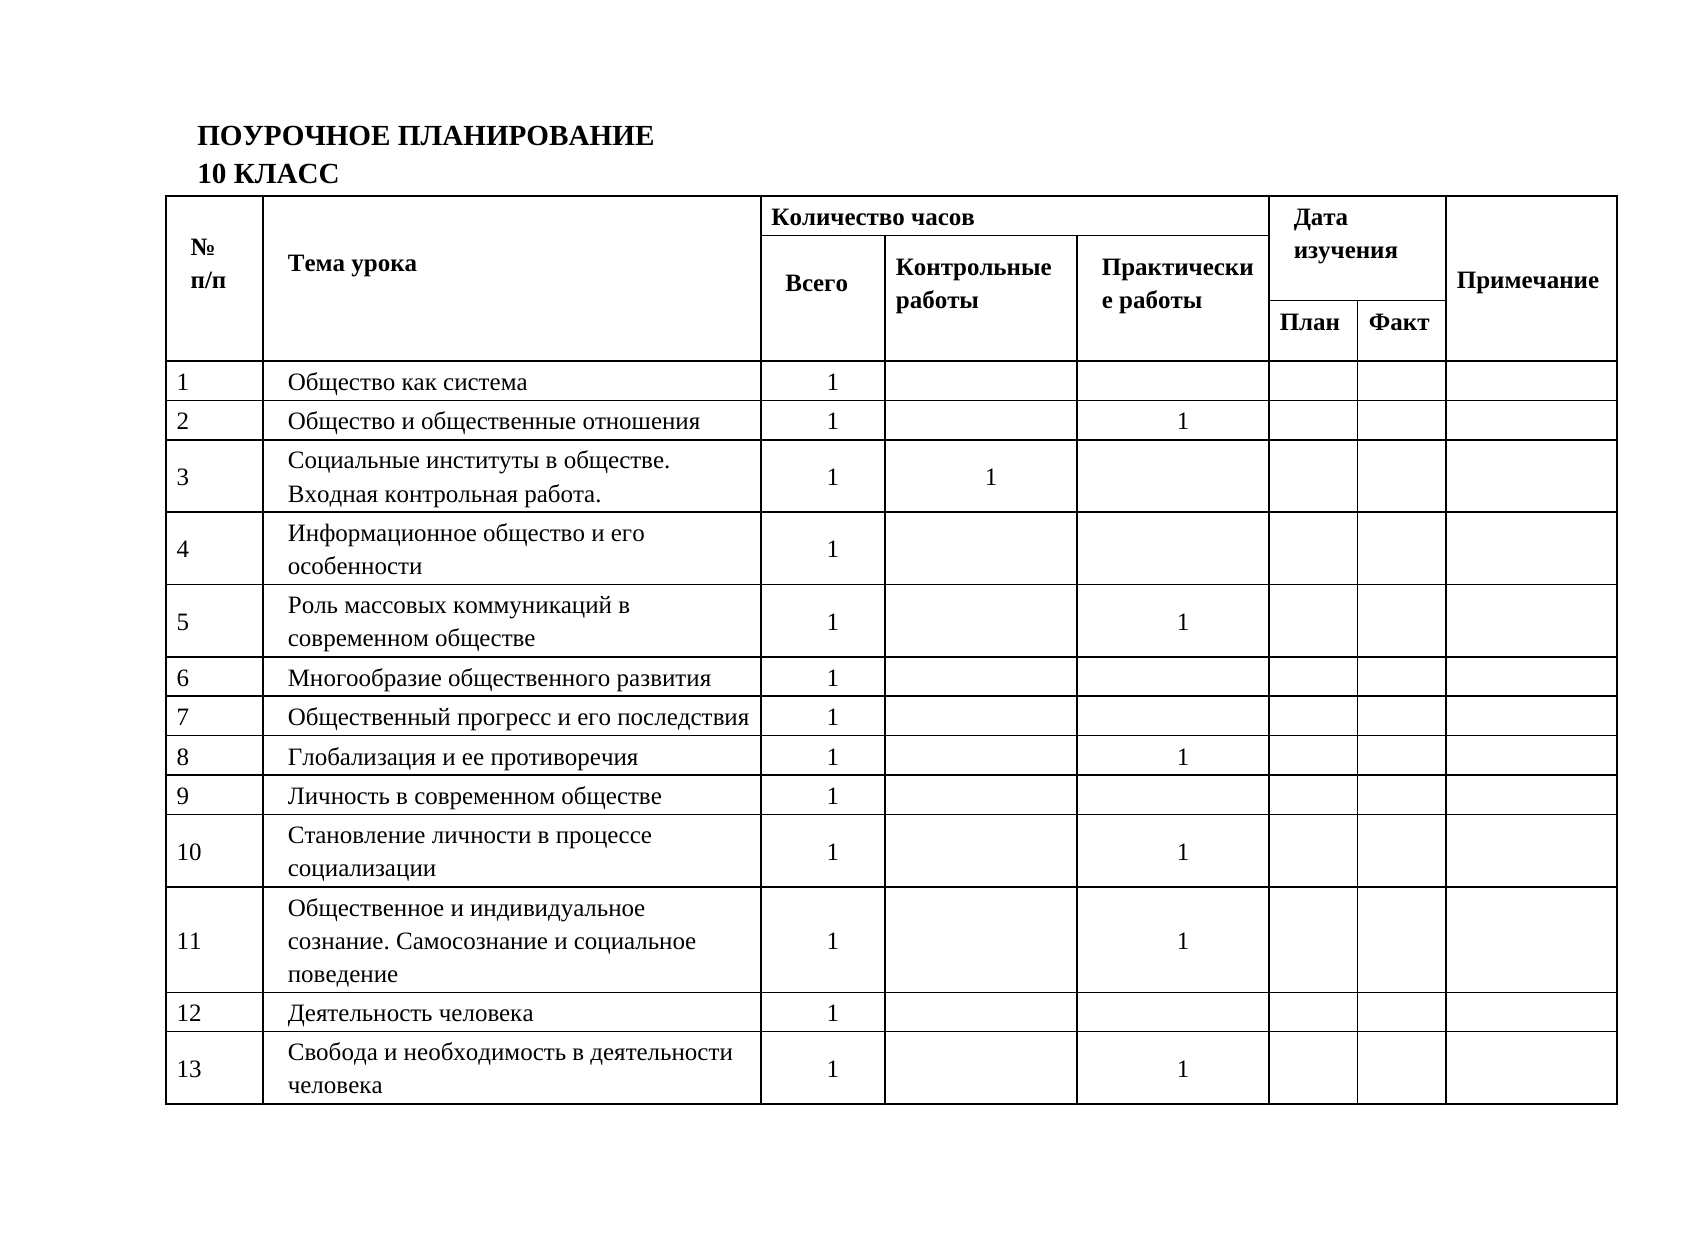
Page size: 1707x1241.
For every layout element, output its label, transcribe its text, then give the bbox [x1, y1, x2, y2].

table_cell [1358, 993, 1445, 1031]
table_header Дата изучения [1270, 197, 1445, 300]
table_cell Социальные институты в обществе. Входная контрольная работа. [264, 441, 760, 511]
table_cell [886, 776, 1076, 813]
table_cell 1 [1078, 888, 1268, 991]
table_cell [1358, 888, 1445, 991]
table_cell 11 [167, 888, 262, 991]
table_cell [1270, 736, 1357, 774]
table_cell 1 [167, 362, 262, 399]
table_cell [1270, 888, 1357, 991]
table_cell [1078, 441, 1268, 511]
table_cell [1447, 1032, 1616, 1103]
table_cell 1 [762, 441, 884, 511]
table_cell 1 [762, 736, 884, 774]
table_cell [1270, 658, 1357, 695]
table_cell [1358, 776, 1445, 813]
table_cell [1447, 888, 1616, 991]
table_cell Глобализация и ее противоречия [264, 736, 760, 774]
table_cell [1358, 658, 1445, 695]
table_cell [1078, 697, 1268, 735]
table_cell 8 [167, 736, 262, 774]
table_cell [886, 697, 1076, 735]
table_cell [886, 658, 1076, 695]
table_cell [886, 736, 1076, 774]
table_cell [1447, 776, 1616, 813]
table_cell Становление личности в процессе социализации [264, 815, 760, 886]
table_cell [1270, 585, 1357, 656]
table_cell Свобода и необходимость в деятельности человека [264, 1032, 760, 1103]
table_header Количество часов [762, 197, 1268, 234]
table_cell Информационное общество и его особенности [264, 513, 760, 584]
table_cell План [1270, 301, 1357, 360]
table_cell 5 [167, 585, 262, 656]
table_cell Практические работы [1078, 236, 1268, 360]
table_cell 1 [762, 513, 884, 584]
table_cell 1 [1078, 1032, 1268, 1103]
table_cell 1 [762, 697, 884, 735]
table_cell 1 [762, 888, 884, 991]
table_cell [1447, 658, 1616, 695]
table_cell [1358, 815, 1445, 886]
table_cell 7 [167, 697, 262, 735]
table_cell [1270, 401, 1357, 439]
text 10 КЛАСС [190, 157, 1618, 190]
table_cell 1 [762, 658, 884, 695]
table_cell 1 [1078, 815, 1268, 886]
table_cell [1358, 441, 1445, 511]
table_cell 1 [762, 993, 884, 1031]
table_cell 6 [167, 658, 262, 695]
table_cell [886, 1032, 1076, 1103]
table_cell 2 [167, 401, 262, 439]
table_cell [1358, 401, 1445, 439]
table_cell [1270, 513, 1357, 584]
table_cell Общество как система [264, 362, 760, 399]
table_cell [1358, 362, 1445, 399]
table_cell [1358, 697, 1445, 735]
table_cell [1270, 776, 1357, 813]
table_cell Многообразие общественного развития [264, 658, 760, 695]
table_cell 1 [762, 776, 884, 813]
table_cell 1 [762, 815, 884, 886]
table_cell Общественное и индивидуальное сознание. Самосознание и социальное поведение [264, 888, 760, 991]
table_cell 1 [762, 585, 884, 656]
table_cell [1270, 441, 1357, 511]
table_cell Общественный прогресс и его последствия [264, 697, 760, 735]
table_cell [886, 585, 1076, 656]
table_cell [1270, 993, 1357, 1031]
table_cell Личность в современном обществе [264, 776, 760, 813]
table_header Тема урока [264, 197, 760, 360]
table_cell [1270, 697, 1357, 735]
table_cell [1270, 362, 1357, 399]
table_cell 9 [167, 776, 262, 813]
table_cell [1447, 362, 1616, 399]
table_cell [1447, 585, 1616, 656]
table_cell 10 [167, 815, 262, 886]
table_cell [1447, 401, 1616, 439]
text ПОУРОЧНОЕ ПЛАНИРОВАНИЕ [190, 118, 1618, 152]
table_cell [1447, 697, 1616, 735]
table_cell 1 [1078, 585, 1268, 656]
table_cell 1 [762, 1032, 884, 1103]
table_cell [886, 993, 1076, 1031]
table_cell Деятельность человека [264, 993, 760, 1031]
table_cell [886, 401, 1076, 439]
table_cell [1270, 815, 1357, 886]
table_cell [1078, 776, 1268, 813]
table_cell [1447, 993, 1616, 1031]
table_header № п/п [167, 197, 262, 360]
table_cell Факт [1358, 301, 1445, 360]
table_cell [1358, 585, 1445, 656]
table_cell [886, 888, 1076, 991]
table_cell [1078, 993, 1268, 1031]
table_cell 1 [1078, 736, 1268, 774]
table_cell [1270, 1032, 1357, 1103]
table_cell [1078, 362, 1268, 399]
table_cell 1 [886, 441, 1076, 511]
table_cell 13 [167, 1032, 262, 1103]
table_cell [886, 815, 1076, 886]
table_cell 4 [167, 513, 262, 584]
table_cell [1358, 513, 1445, 584]
table_cell 12 [167, 993, 262, 1031]
table_cell Роль массовых коммуникаций в современном обществе [264, 585, 760, 656]
table_cell [1358, 736, 1445, 774]
table_cell [1447, 815, 1616, 886]
table_cell 1 [762, 401, 884, 439]
table_cell [886, 362, 1076, 399]
table_cell [1078, 658, 1268, 695]
table_cell [1078, 513, 1268, 584]
table_cell 1 [1078, 401, 1268, 439]
table_cell [1358, 1032, 1445, 1103]
table_cell 3 [167, 441, 262, 511]
table_cell Общество и общественные отношения [264, 401, 760, 439]
table_cell Контрольные работы [886, 236, 1076, 360]
table_cell [886, 513, 1076, 584]
table_cell [1447, 736, 1616, 774]
table_cell 1 [762, 362, 884, 399]
table_cell Всего [762, 236, 884, 360]
table_header Примечание [1447, 197, 1616, 360]
table_cell [1447, 441, 1616, 511]
table_cell [1447, 513, 1616, 584]
